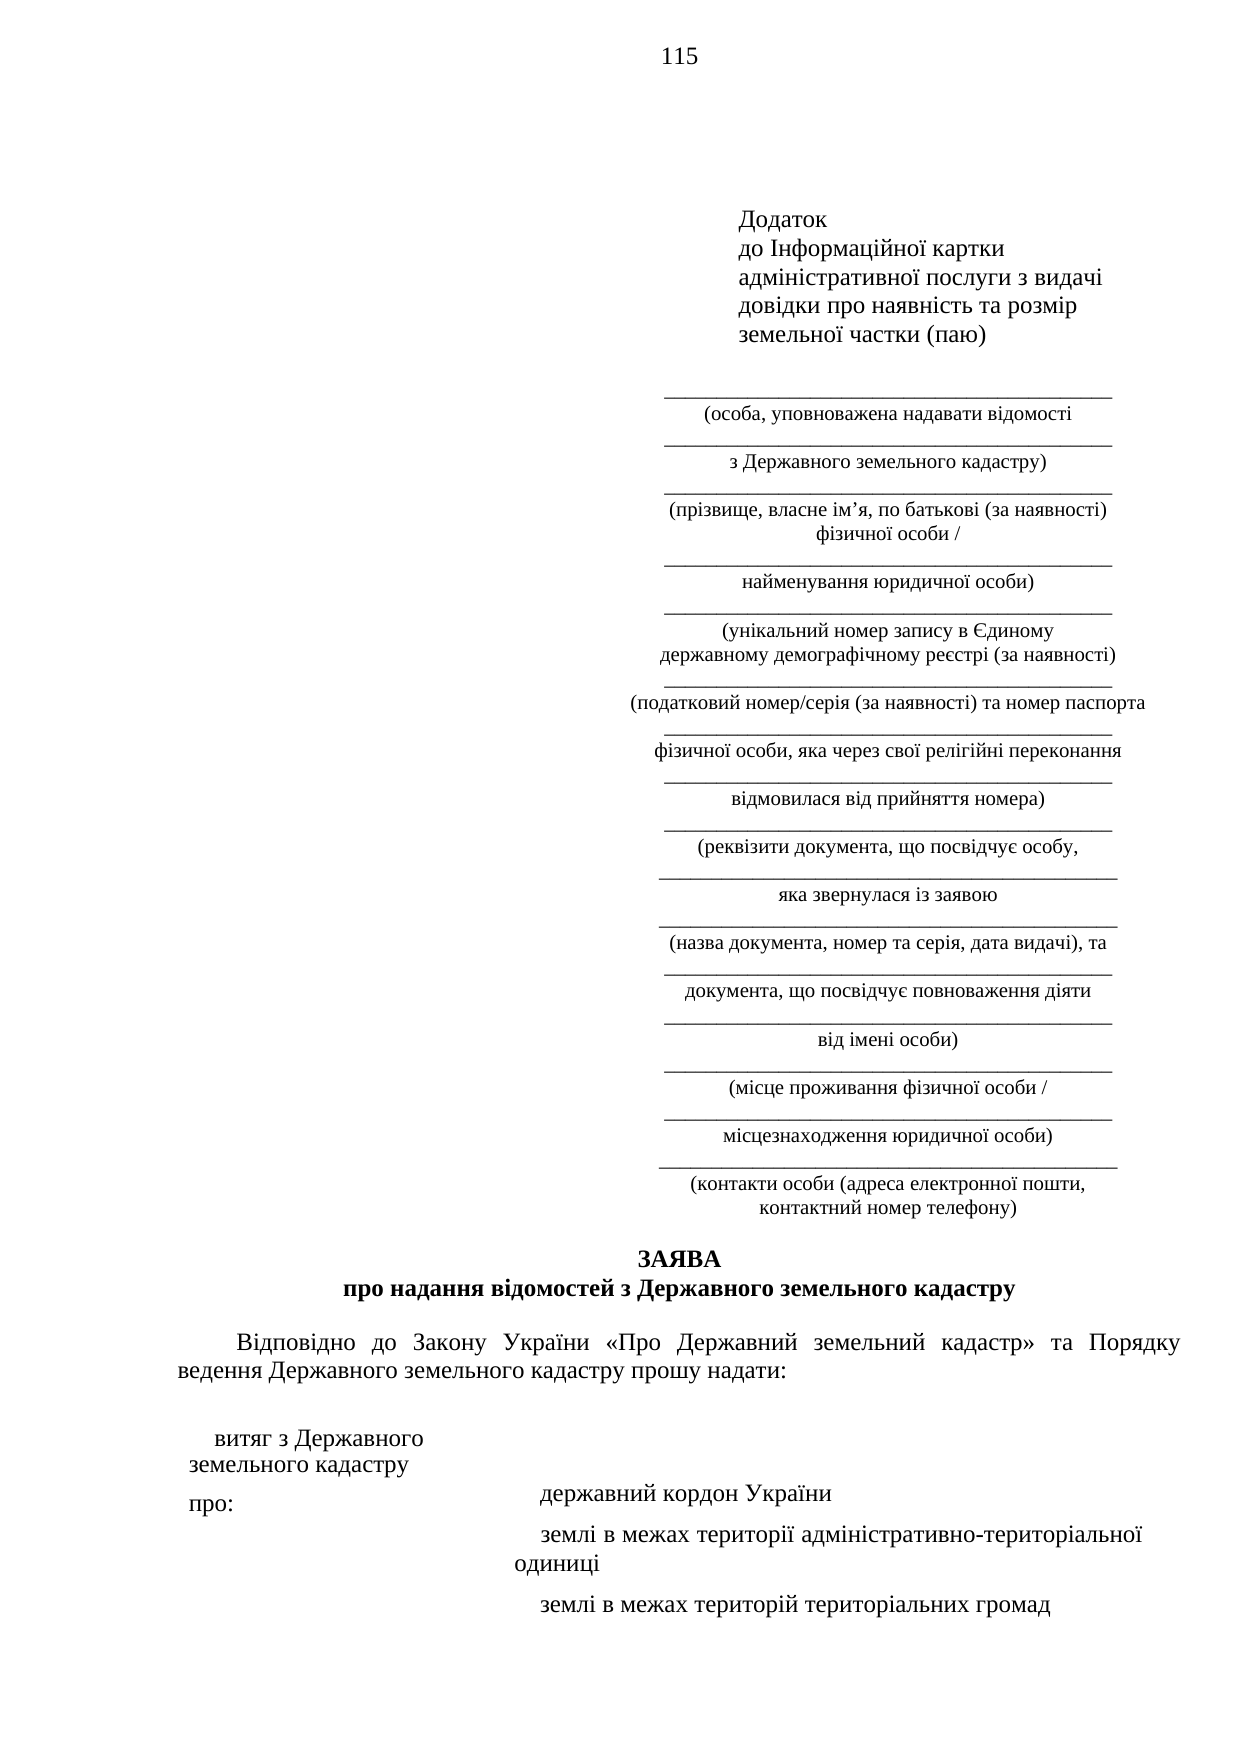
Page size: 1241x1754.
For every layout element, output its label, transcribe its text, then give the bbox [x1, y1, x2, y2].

text до Інформаційної картки адміністративної послуги з видачі довідки про наявність та розмір земельної частки (паю) [738, 233, 1181, 348]
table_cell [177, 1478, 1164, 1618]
text ЗАЯВА про надання відомостей з Державного земельного кадастру [177, 1244, 1181, 1302]
text Додаток [738, 204, 1181, 233]
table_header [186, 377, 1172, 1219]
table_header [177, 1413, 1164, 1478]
text Відповідно до Закону України «Про Державний земельний кадастр» та Порядку ведення Державного земельного кадастру прошу надати: [177, 1327, 1181, 1384]
